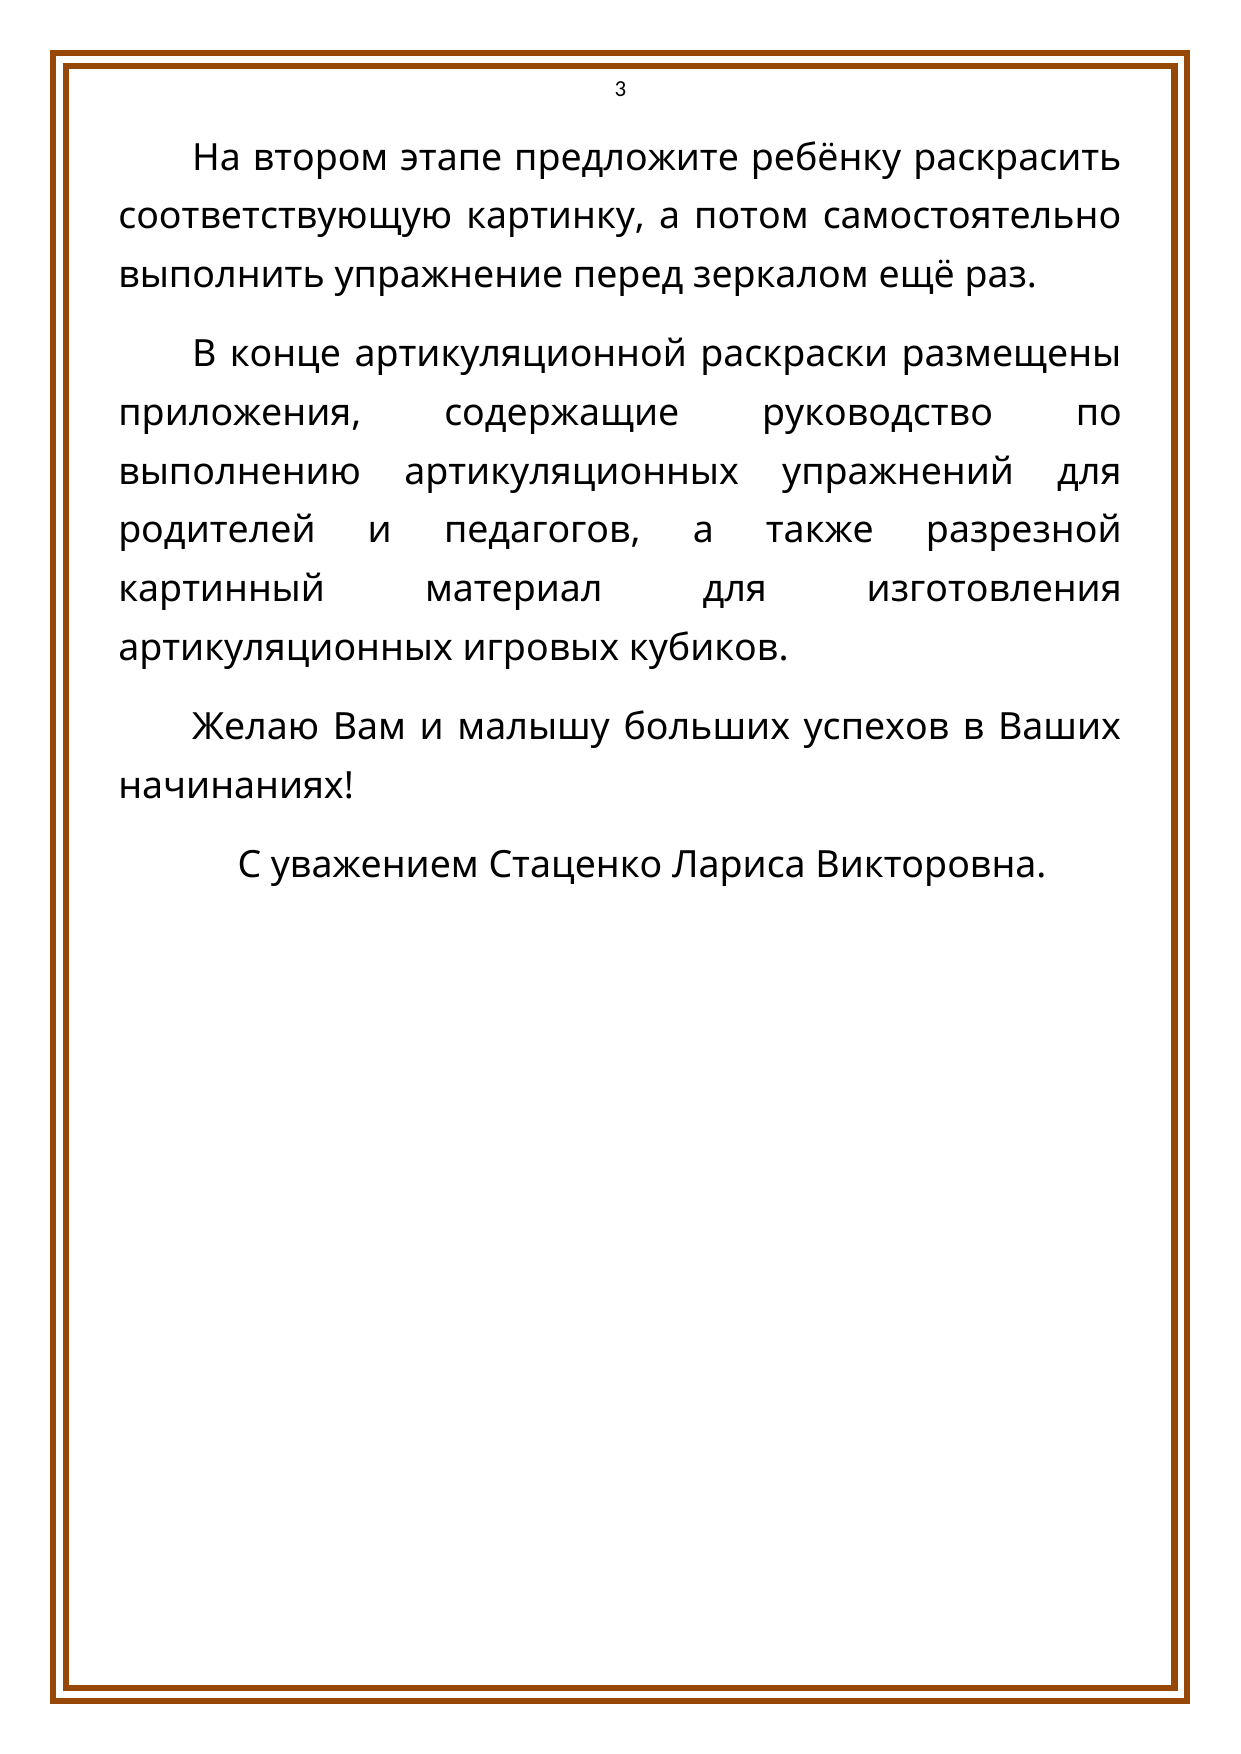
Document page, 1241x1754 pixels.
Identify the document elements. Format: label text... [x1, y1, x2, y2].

text Желаю Вам и малышу больших успехов в Ваших начинаниях! [118, 699, 1122, 809]
text На втором этапе предложите ребёнку раскрасить соответствующую картинку, а потом самостоятельно выполнить упражнение перед зеркалом ещё раз. [118, 130, 1122, 298]
text В конце артикуляционной раскраски размещены приложения, содержащие руководство по выполнению артикуляционных упражнений для родителей и педагогов, а также разрезной картинный материал для изготовления артикуляционных игровых кубиков. [118, 327, 1122, 671]
text С уважением Стаценко Лариса Викторовна. [118, 837, 1122, 888]
